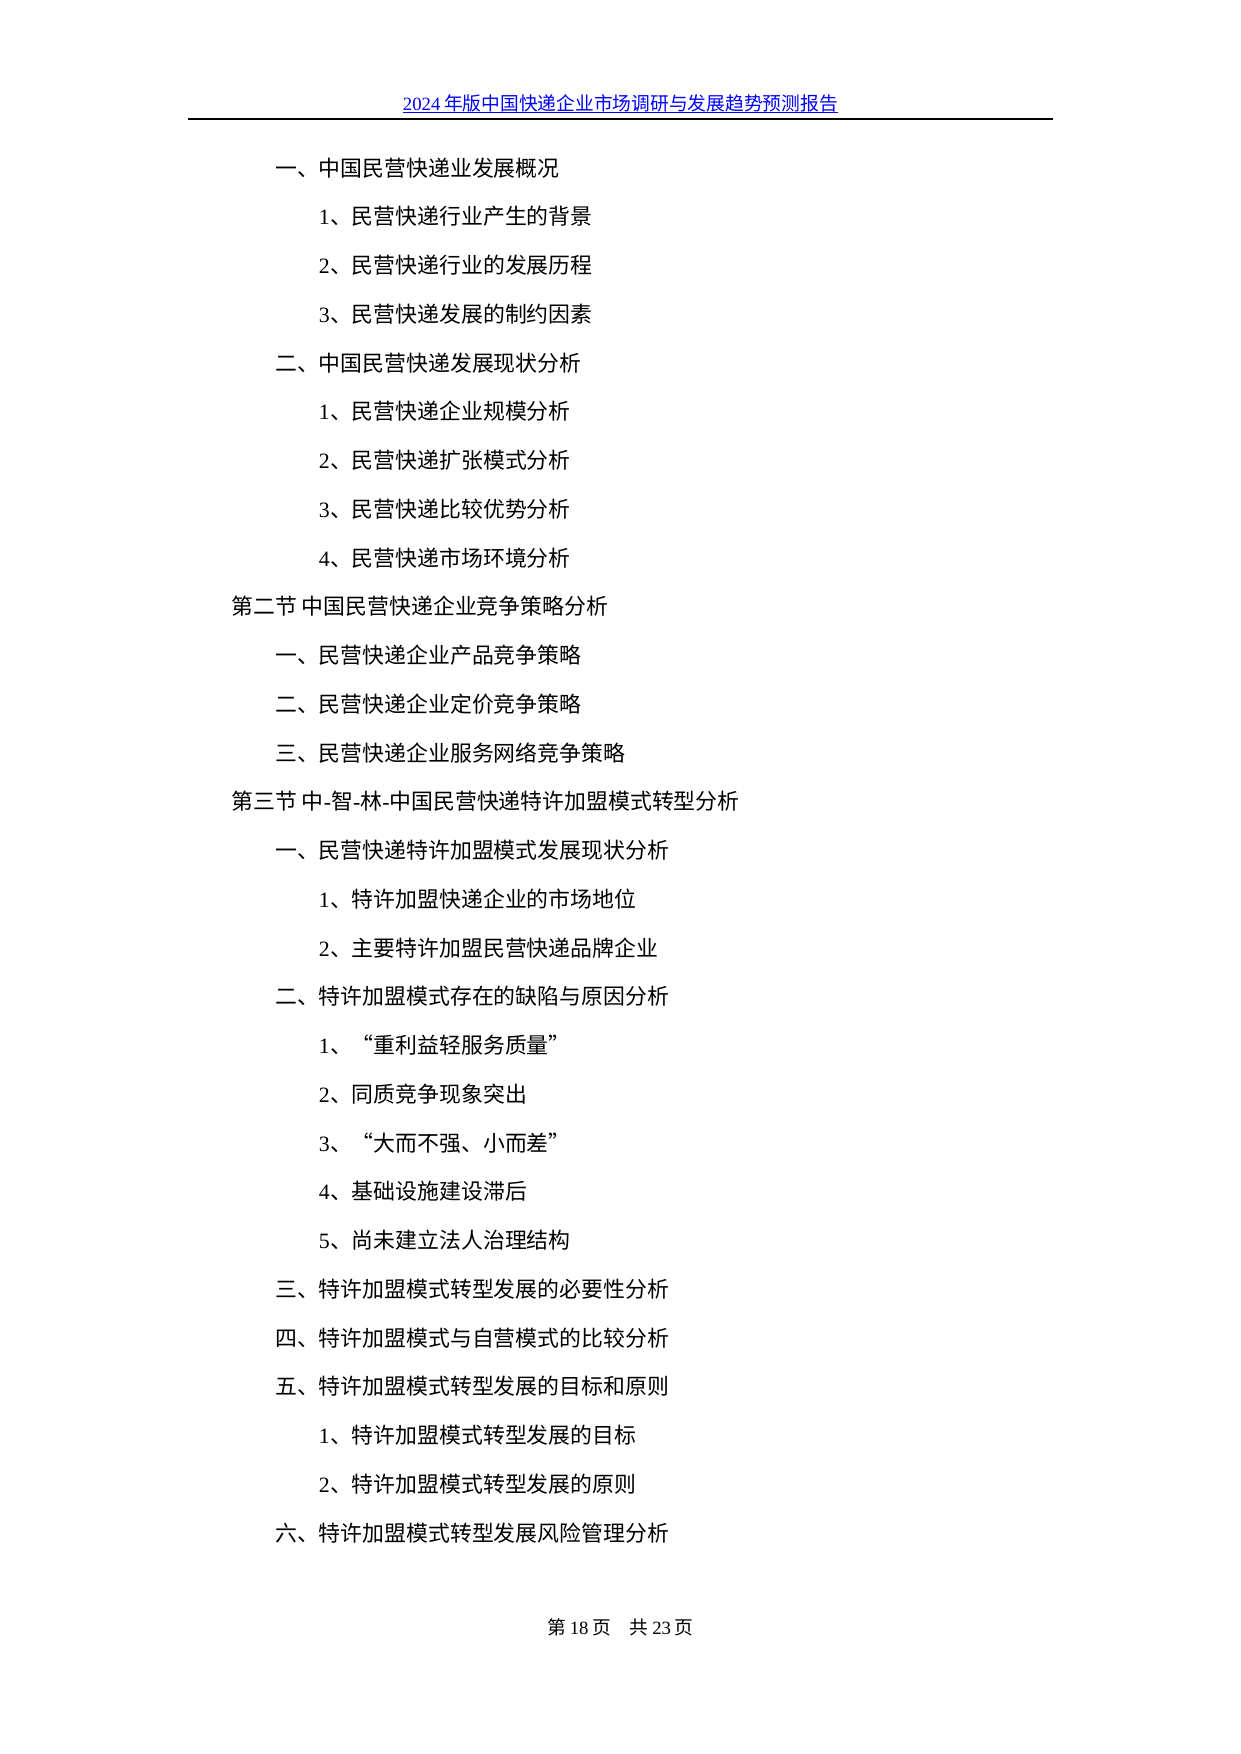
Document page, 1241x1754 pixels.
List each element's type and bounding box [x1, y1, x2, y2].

text [187, 150, 1053, 1548]
